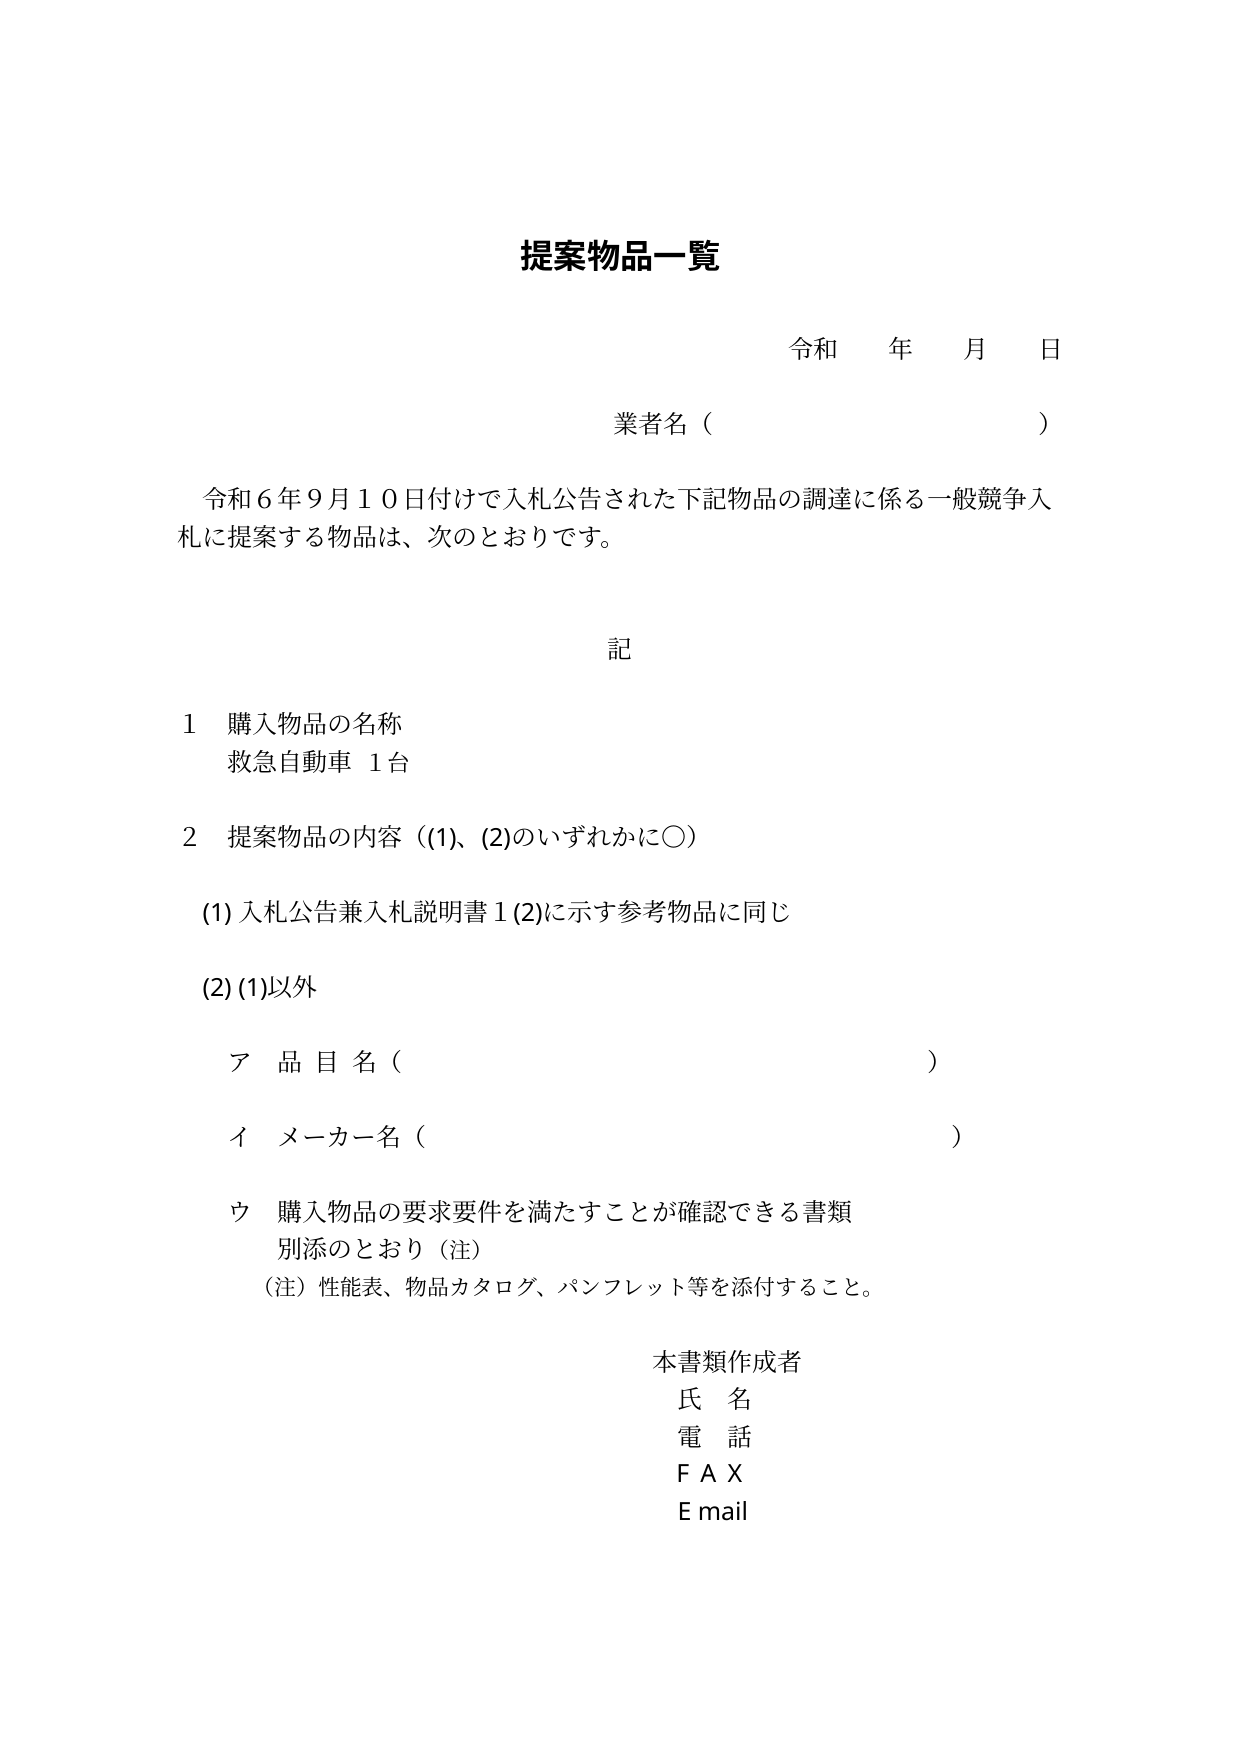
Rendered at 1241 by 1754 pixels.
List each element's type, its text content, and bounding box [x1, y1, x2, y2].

text （注）性能表、物品カタログ、パンフレット等を添付すること。 [177, 1267, 1063, 1304]
text E mail [177, 1492, 1063, 1529]
text ２ 提案物品の内容（(1)、(2)のいずれかに〇） [177, 817, 1063, 854]
text 救急自動車 １台 [177, 742, 1063, 779]
text 令和 年 月 日 [177, 329, 1063, 367]
text (2) (1)以外 [177, 967, 1063, 1004]
text (1) 入札公告兼入札説明書１(2)に示す参考物品に同じ [177, 892, 1063, 929]
text 令和６年９月１０日付けで入札公告された下記物品の調達に係る一般競争入札に提案する物品は、次のとおりです。 [177, 479, 1063, 554]
text 別添のとおり（注） [177, 1229, 1063, 1267]
text １ 購入物品の名称 [177, 704, 1063, 742]
text FAX [177, 1454, 1063, 1492]
text 本書類作成者 [177, 1342, 1063, 1379]
text イ メーカー名（ ） [177, 1117, 1063, 1154]
text 業者名（ ） [177, 404, 1063, 442]
subtitle 記 [177, 629, 1063, 667]
text 氏 名 [177, 1379, 1063, 1417]
text ウ 購入物品の要求要件を満たすことが確認できる書類 [177, 1192, 1063, 1229]
text ア 品目名（ ） [177, 1042, 1063, 1079]
text 提案物品一覧 [177, 217, 1063, 292]
text 電 話 [177, 1417, 1063, 1454]
